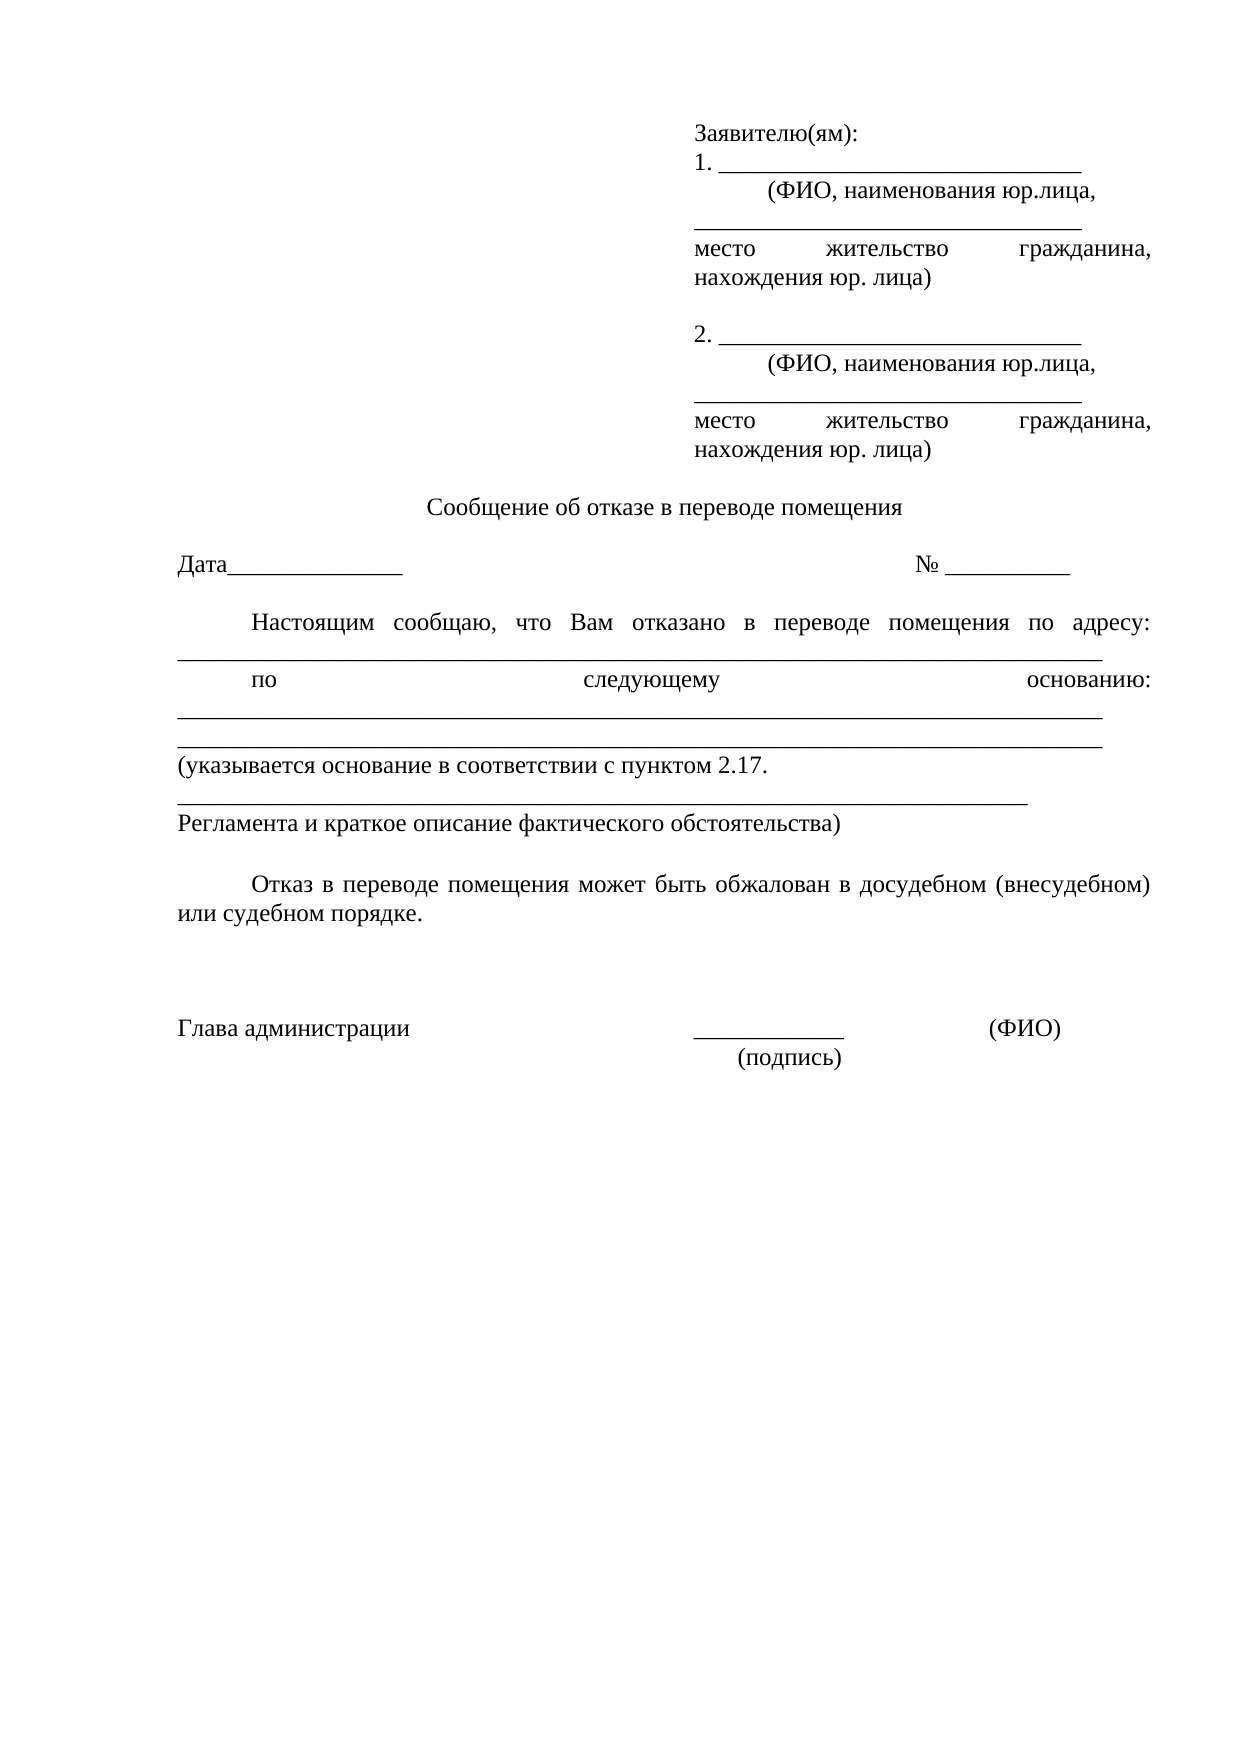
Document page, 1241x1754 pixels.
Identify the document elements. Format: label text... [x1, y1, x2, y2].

text __________________________________________________________________________ [177, 722, 1152, 751]
text Настоящим сообщаю, что Вам отказано в переводе помещения по адресу: __________________________________________________________________________ [177, 607, 1152, 664]
text _______________________________ [694, 204, 1152, 233]
text место жительство гражданина, нахождения юр. лица) [694, 406, 1152, 463]
text (ФИО, наименования юр.лица, [177, 348, 1152, 377]
text Дата______________ № __________ [177, 549, 1152, 578]
text (подпись) [177, 1042, 1152, 1071]
text (ФИО, наименования юр.лица, [177, 176, 1152, 204]
text _______________________________ [694, 377, 1152, 406]
text Сообщение об отказе в переводе помещения [177, 492, 1152, 521]
text место жительство гражданина, нахождения юр. лица) [694, 233, 1152, 291]
text 2. _____________________________ [177, 319, 1152, 348]
text (указывается основание в соответствии с пунктом 2.17. [177, 751, 1152, 779]
text Заявителю(ям): [620, 118, 1152, 147]
text Регламента и краткое описание фактического обстоятельства) [177, 808, 1152, 837]
text ____________________________________________________________________ [177, 779, 1152, 808]
text 1. _____________________________ [177, 147, 1152, 176]
text Глава администрации ____________ (ФИО) [177, 1013, 1152, 1042]
text по следующему основанию: __________________________________________________________________________ [177, 664, 1152, 722]
text Отказ в переводе помещения может быть обжалован в досудебном (внесудебном) или судебном порядке. [177, 869, 1152, 927]
